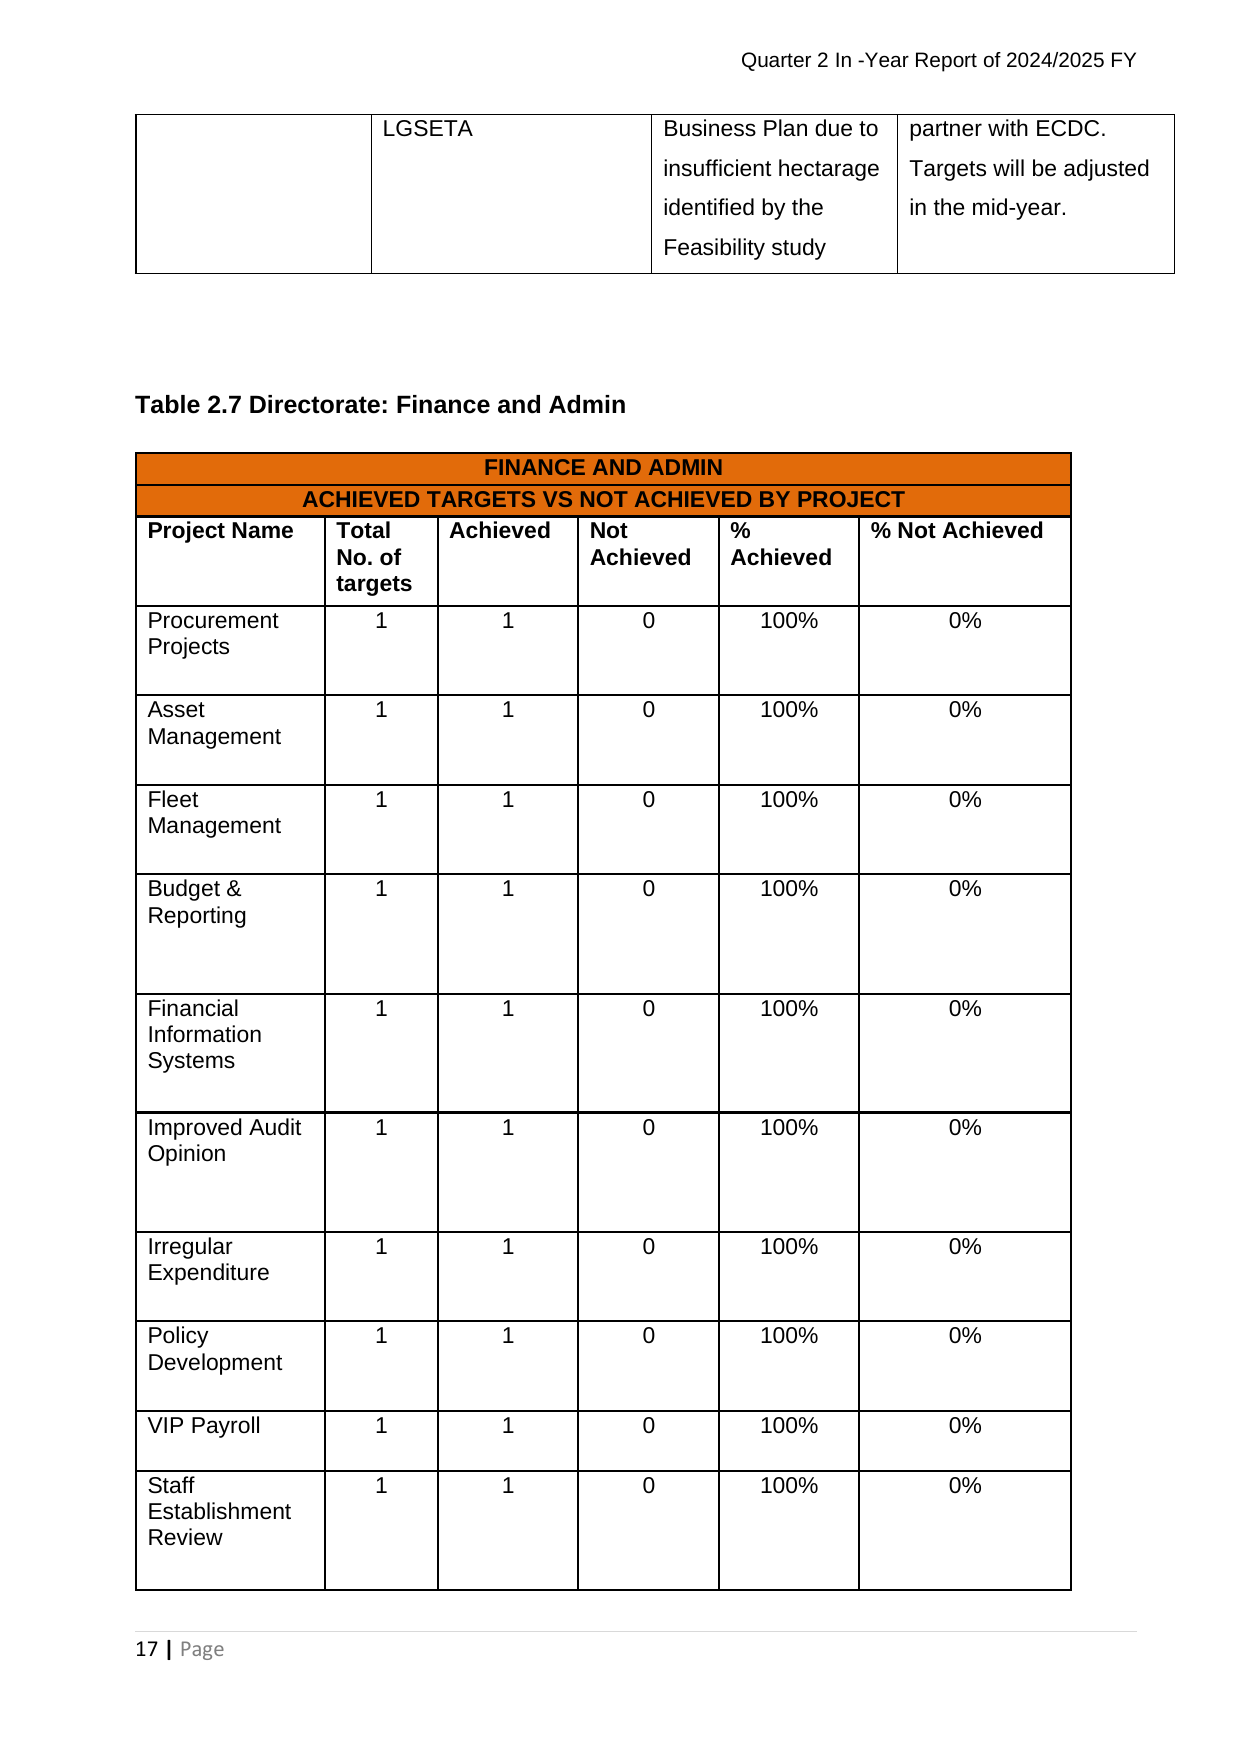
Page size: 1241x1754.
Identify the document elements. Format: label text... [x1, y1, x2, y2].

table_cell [898, 115, 1174, 273]
table_cell 1 [326, 875, 437, 992]
table_cell 0 [579, 607, 718, 694]
table_cell 1 [439, 1233, 577, 1320]
table_cell 1 [326, 607, 437, 694]
table_cell Financial Information Systems [137, 995, 324, 1111]
table_cell 100% [720, 696, 858, 784]
table_cell 1 [439, 1472, 577, 1588]
table_cell Fleet Management [137, 786, 324, 873]
table_cell 0 [579, 995, 718, 1111]
table_cell % Achieved [720, 518, 858, 605]
table_cell 100% [720, 875, 858, 992]
table_cell 100% [720, 1114, 858, 1231]
table_cell 1 [439, 696, 577, 784]
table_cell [372, 115, 651, 273]
table_cell 0% [860, 1412, 1070, 1469]
table_cell 1 [326, 1233, 437, 1320]
table_cell 1 [439, 607, 577, 694]
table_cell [652, 115, 897, 273]
table_cell Budget & Reporting [137, 875, 324, 992]
table_cell 1 [326, 1114, 437, 1231]
table_cell 0 [579, 1114, 718, 1231]
table_cell 1 [326, 1412, 437, 1469]
table_cell 1 [326, 1322, 437, 1409]
table_cell 0% [860, 1114, 1070, 1231]
table_cell 0% [860, 875, 1070, 992]
table_cell Total No. of targets [326, 518, 437, 605]
table_cell 1 [326, 696, 437, 784]
table_cell Staff Establishment Review [137, 1472, 324, 1588]
table_cell Irregular Expenditure [137, 1233, 324, 1320]
table_cell 100% [720, 786, 858, 873]
table_cell Policy Development [137, 1322, 324, 1409]
table_cell 0% [860, 1233, 1070, 1320]
table_cell ACHIEVED TARGETS VS NOT ACHIEVED BY PROJECT [137, 486, 1070, 515]
text Table 2.7 Directorate: Finance and Admin [135, 390, 1058, 418]
table_cell VIP Payroll [137, 1412, 324, 1469]
table_cell 100% [720, 607, 858, 694]
table_cell 0 [579, 1233, 718, 1320]
table_cell 0% [860, 1472, 1070, 1588]
table_cell 100% [720, 995, 858, 1111]
table_cell 1 [326, 786, 437, 873]
table_cell 1 [439, 1114, 577, 1231]
table_cell 100% [720, 1322, 858, 1409]
table_cell 0% [860, 786, 1070, 873]
table_cell Project Name [137, 518, 324, 605]
table_cell 1 [439, 1412, 577, 1469]
table_cell 1 [439, 1322, 577, 1409]
table_cell 1 [439, 786, 577, 873]
table_cell 100% [720, 1472, 858, 1588]
table_cell Improved Audit Opinion [137, 1114, 324, 1231]
table_cell 0 [579, 1322, 718, 1409]
table_cell Asset Management [137, 696, 324, 784]
table_cell 0% [860, 696, 1070, 784]
table_cell 100% [720, 1233, 858, 1320]
table_cell 1 [326, 1472, 437, 1588]
table_cell Not Achieved [579, 518, 718, 605]
table_cell 0 [579, 1412, 718, 1469]
table_cell 0% [860, 607, 1070, 694]
table_cell 0% [860, 995, 1070, 1111]
table_cell 1 [439, 875, 577, 992]
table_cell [137, 115, 371, 273]
table_cell 0 [579, 696, 718, 784]
table_cell 0 [579, 786, 718, 873]
table_cell % Not Achieved [860, 518, 1070, 605]
table_cell 0 [579, 1472, 718, 1588]
table_cell Procurement Projects [137, 607, 324, 694]
table_cell Achieved [439, 518, 577, 605]
table_cell 100% [720, 1412, 858, 1469]
table_cell 0% [860, 1322, 1070, 1409]
table_cell 0 [579, 875, 718, 992]
table_cell 1 [439, 995, 577, 1111]
table_header FINANCE AND ADMIN [137, 454, 1070, 484]
table_cell 1 [326, 995, 437, 1111]
